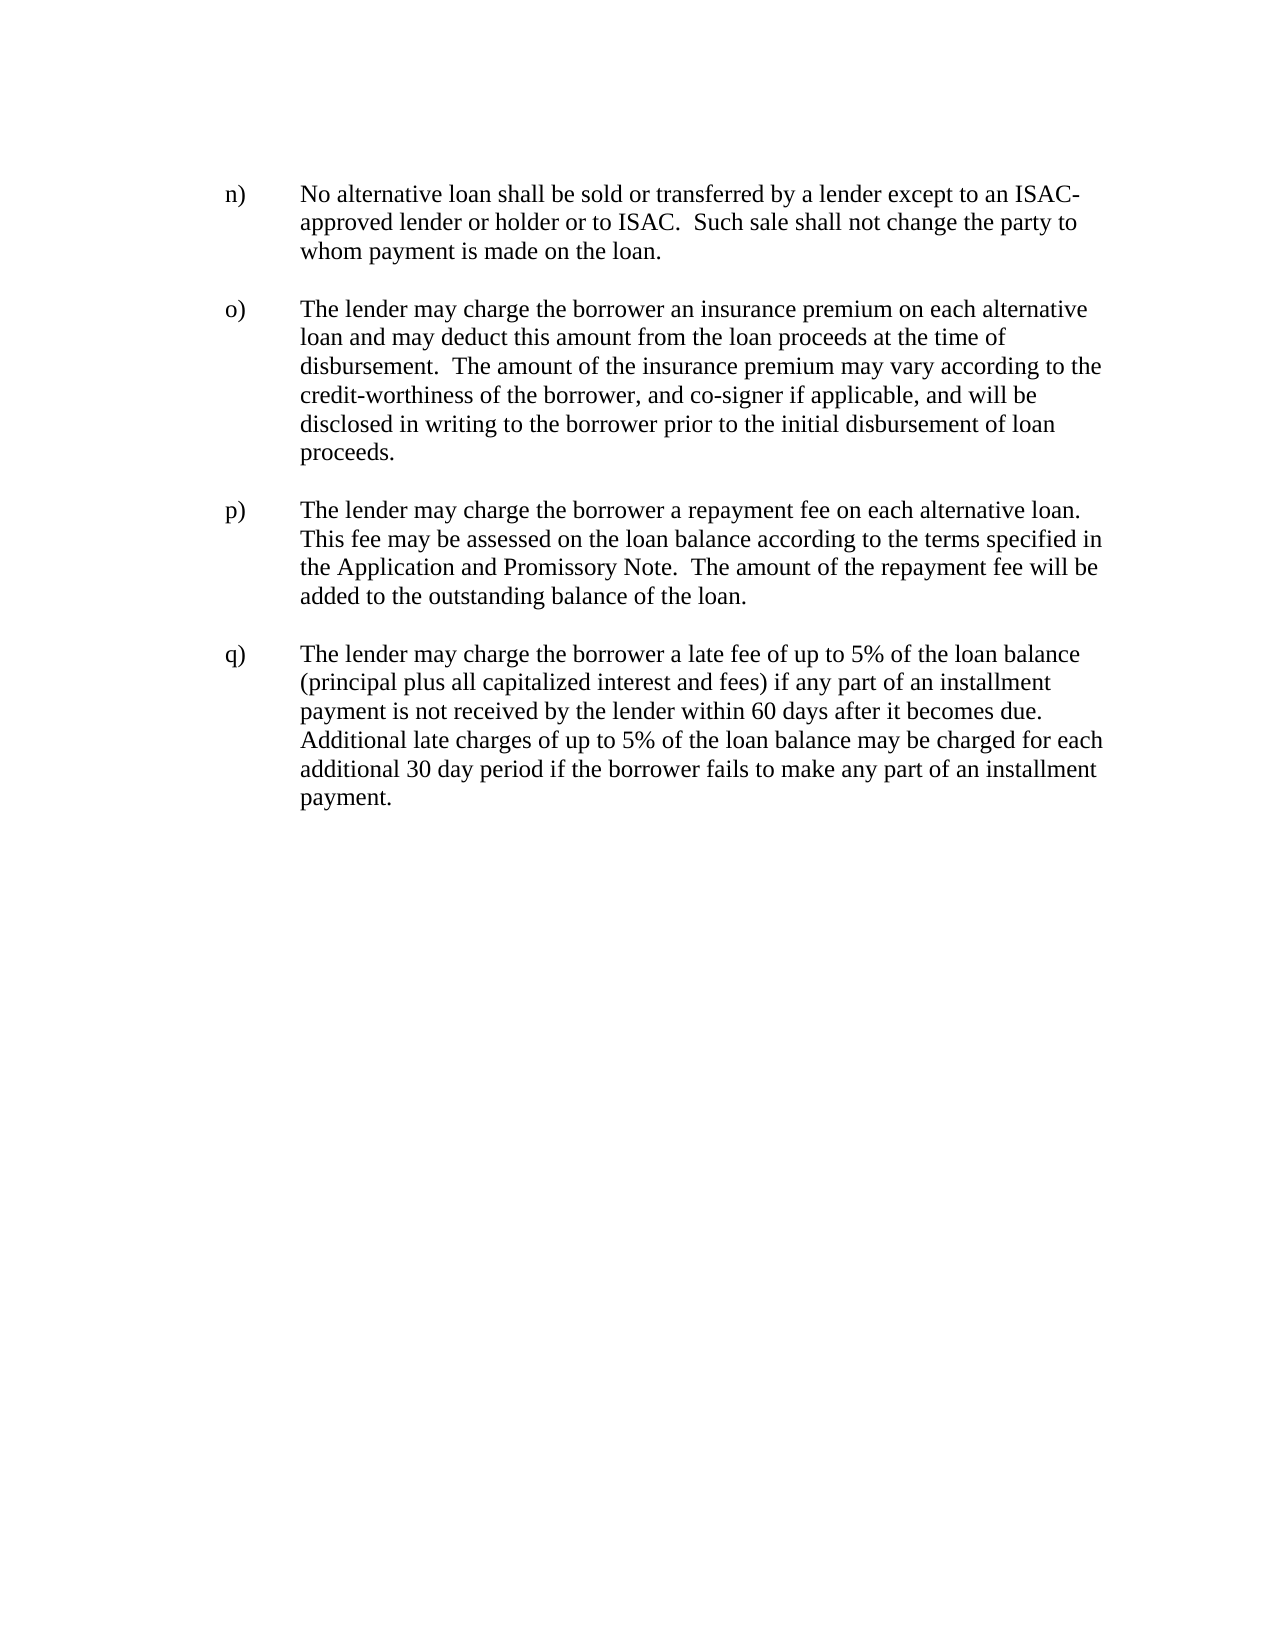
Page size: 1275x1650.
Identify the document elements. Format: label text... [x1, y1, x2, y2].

text o) The lender may charge the borrower an insurance premium on each alternative loan and may deduct this amount from the loan proceeds at the time of disbursement. The amount of the insurance premium may vary according to the credit-worthiness of the borrower, and co-signer if applicable, and will be disclosed in writing to the borrower prior to the initial disbursement of loan proceeds. [225, 294, 1125, 466]
text p) The lender may charge the borrower a repayment fee on each alternative loan. This fee may be assessed on the loan balance according to the terms specified in the Application and Promissory Note. The amount of the repayment fee will be added to the outstanding balance of the loan. [225, 495, 1125, 610]
text q) The lender may charge the borrower a late fee of up to 5% of the loan balance (principal plus all capitalized interest and fees) if any part of an installment payment is not received by the lender within 60 days after it becomes due. Additional late charges of up to 5% of the loan balance may be charged for each additional 30 day period if the borrower fails to make any part of an installment payment. [225, 639, 1125, 811]
text n) No alternative loan shall be sold or transferred by a lender except to an ISAC-approved lender or holder or to ISAC. Such sale shall not change the party to whom payment is made on the loan. [225, 179, 1125, 265]
